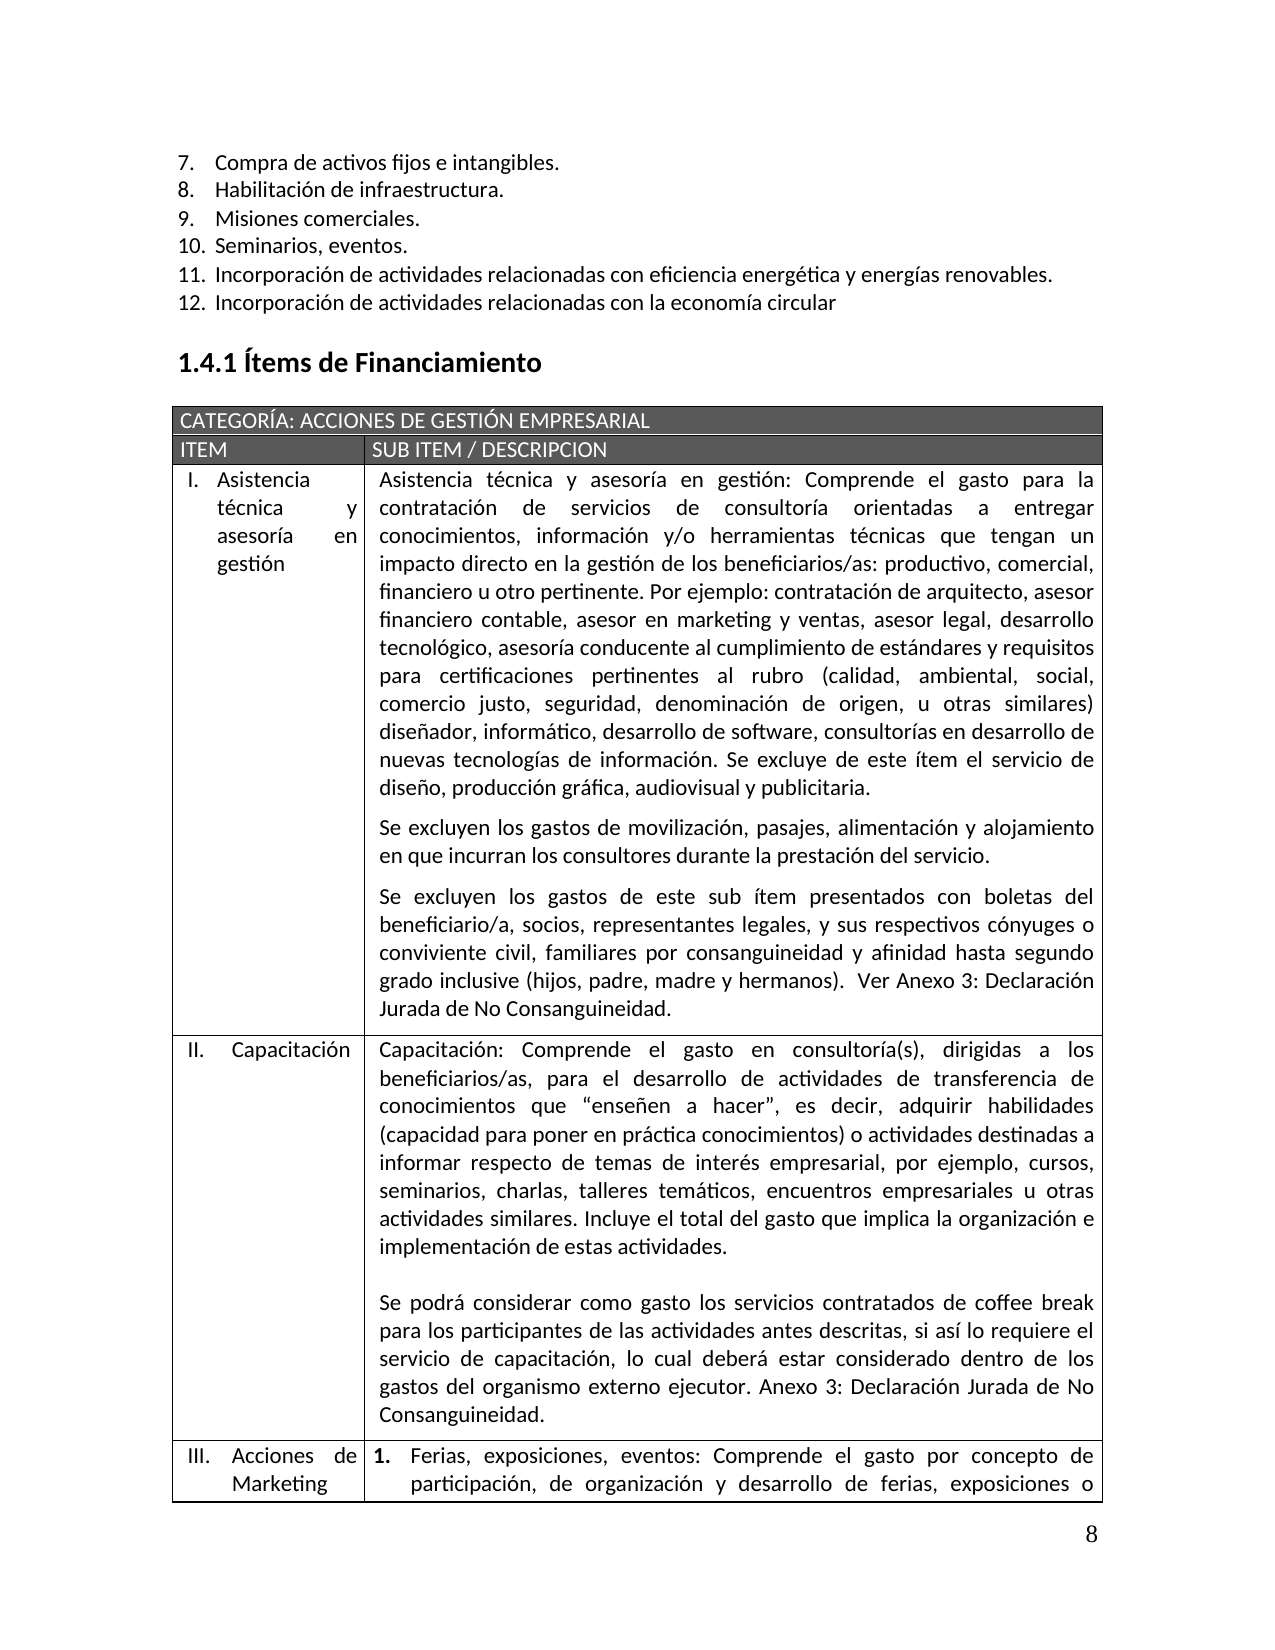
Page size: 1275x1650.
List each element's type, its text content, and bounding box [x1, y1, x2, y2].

list Compra de activos fijos e intangibles. [177, 148, 1098, 176]
text 1.4.1 Ítems de Financiamiento [177, 344, 1098, 379]
table_cell ITEM [173, 436, 364, 464]
table_cell SUB ITEM / DESCRIPCION [365, 436, 1102, 464]
table_cell Capacitación: Comprende el gasto en consultoría(s), dirigidas a los beneficiarios/as, para el desarrollo de actividades de transferencia de conocimientos que “enseñen a hacer”, es decir, adquirir habilidades (capacidad para poner en práctica conocimientos) o actividades destinadas a informar respecto de temas de interés empresarial, por ejemplo, cursos, seminarios, charlas, talleres temáticos, encuentros empresariales u otras actividades similares. Incluye el total del gasto que implica la organización e implementación de estas actividades. Se podrá considerar como gasto los servicios contratados de coffee break para los participantes de las actividades antes descritas, si así lo requiere el servicio de capacitación, lo cual deberá estar considerado dentro de los gastos del organismo externo ejecutor. Anexo 3: Declaración Jurada de No Consanguineidad. [365, 1036, 1102, 1440]
list Habilitación de infraestructura. [177, 176, 1098, 204]
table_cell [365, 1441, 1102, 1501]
table_cell Acciones de Marketing [173, 1441, 364, 1501]
list Seminarios, eventos. [177, 232, 1098, 260]
table_cell Asistencia técnica y asesoría en gestión [173, 465, 364, 1034]
table_cell Capacitación [173, 1036, 364, 1440]
table_cell Asistencia técnica y asesoría en gestión: Comprende el gasto para la contratación de servicios de consultoría orientadas a entregar conocimientos, información y/o herramientas técnicas que tengan un impacto directo en la gestión de los beneficiarios/as: productivo, comercial, financiero u otro pertinente. Por ejemplo: contratación de arquitecto, asesor financiero contable, asesor en marketing y ventas, asesor legal, desarrollo tecnológico, asesoría conducente al cumplimiento de estándares y requisitos para certificaciones pertinentes al rubro (calidad, ambiental, social, comercio justo, seguridad, denominación de origen, u otras similares) diseñador, informático, desarrollo de software, consultorías en desarrollo de nuevas tecnologías de información. Se excluye de este ítem el servicio de diseño, producción gráfica, audiovisual y publicitaria. Se excluyen los gastos de movilización, pasajes, alimentación y alojamiento en que incurran los consultores durante la prestación del servicio. Se excluyen los gastos de este sub ítem presentados con boletas del beneficiario/a, socios, representantes legales, y sus respectivos cónyuges o conviviente civil, familiares por consanguineidad y afinidad hasta segundo grado inclusive (hijos, padre, madre y hermanos). Ver Anexo 3: Declaración Jurada de No Consanguineidad. [365, 465, 1102, 1034]
list Incorporación de actividades relacionadas con la economía circular [177, 288, 1098, 316]
list Incorporación de actividades relacionadas con eficiencia energética y energías renovables. [177, 260, 1098, 288]
table_header CATEGORÍA: ACCIONES DE GESTIÓN EMPRESARIAL [173, 407, 1102, 434]
list Misiones comerciales. [177, 204, 1098, 232]
